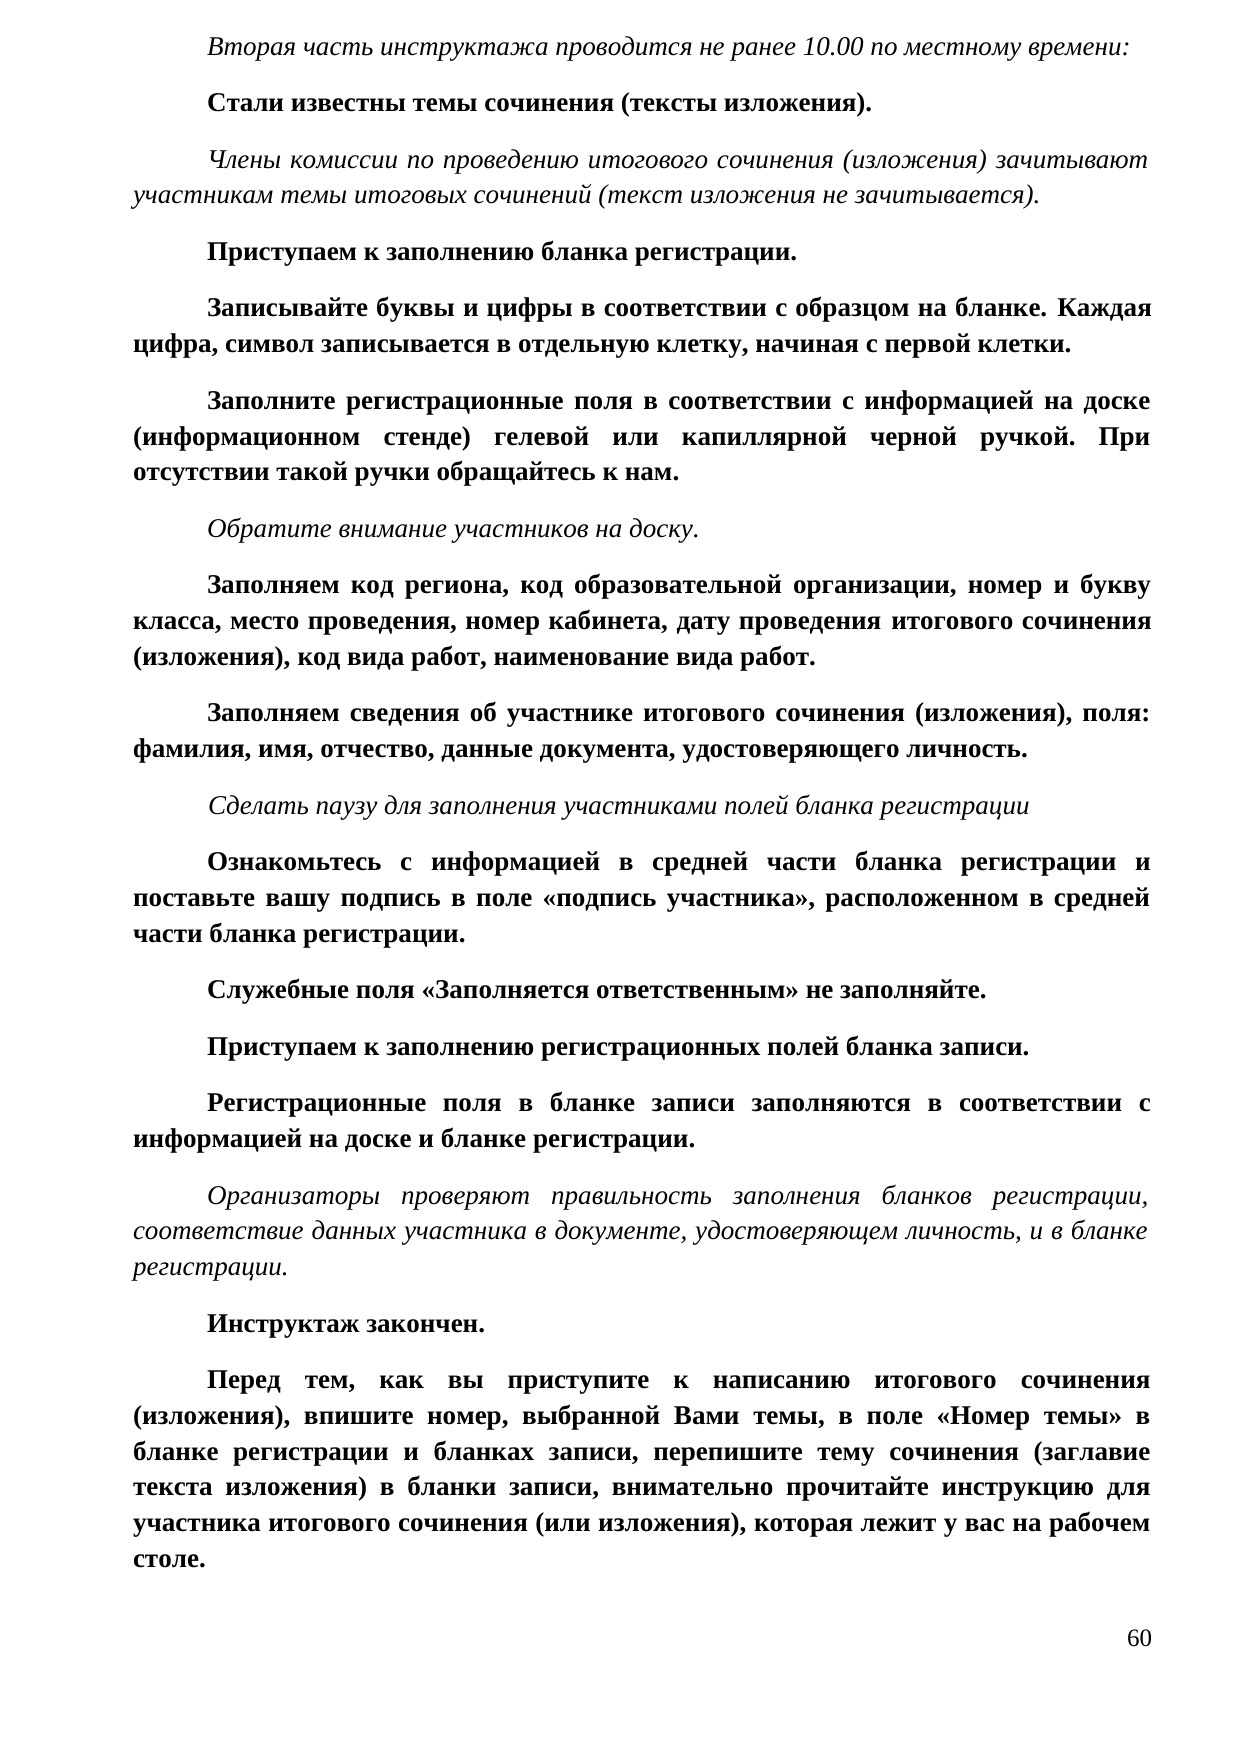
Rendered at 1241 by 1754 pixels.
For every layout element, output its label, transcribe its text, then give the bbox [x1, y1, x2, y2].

text Приступаем к заполнению бланка регистрации. [133, 235, 1152, 266]
text Члены комиссии по проведению итогового сочинения (изложения) зачитывают участникам темы итоговых сочинений (текст изложения не зачитывается). [133, 143, 1152, 209]
text Перед тем, как вы приступите к написанию итогового сочинения (изложения), впишите номер, выбранной Вами темы, в поле «Номер темы» в бланке регистрации и бланках записи, перепишите тему сочинения (заглавие текста изложения) в бланки записи, внимательно прочитайте инструкцию для участника итогового сочинения (или изложения), которая лежит у вас на рабочем столе. [133, 1363, 1152, 1573]
text Сделать паузу для заполнения участниками полей бланка регистрации [133, 789, 1152, 820]
text Заполните регистрационные поля в соответствии с информацией на доске (информационном стенде) гелевой или капиллярной черной ручкой. При отсутствии такой ручки обращайтесь к нам. [133, 384, 1152, 486]
text Служебные поля «Заполняется ответственным» не заполняйте. [133, 973, 1152, 1004]
text Регистрационные поля в бланке записи заполняются в соответствии с информацией на доске и бланке регистрации. [133, 1086, 1152, 1153]
text Приступаем к заполнению регистрационных полей бланка записи. [133, 1030, 1152, 1061]
text Заполняем код региона, код образовательной организации, номер и букву класса, место проведения, номер кабинета, дату проведения итогового сочинения (изложения), код вида работ, наименование вида работ. [133, 568, 1152, 671]
text Стали известны темы сочинения (тексты изложения). [133, 86, 1152, 117]
text Инструктаж закончен. [133, 1307, 1152, 1338]
text Организаторы проверяют правильность заполнения бланков регистрации, соответствие данных участника в документе, удостоверяющем личность, и в бланке регистрации. [133, 1179, 1152, 1281]
text Вторая часть инструктажа проводится не ранее 10.00 по местному времени: [133, 29, 1152, 61]
text Ознакомьтесь с информацией в средней части бланка регистрации и поставьте вашу подпись в поле «подпись участника», расположенном в средней части бланка регистрации. [133, 845, 1152, 948]
text Обратите внимание участников на доску. [133, 512, 1152, 543]
text Заполняем сведения об участнике итогового сочинения (изложения), поля: фамилия, имя, отчество, данные документа, удостоверяющего личность. [133, 696, 1152, 763]
text Записывайте буквы и цифры в соответствии с образцом на бланке. Каждая цифра, символ записывается в отдельную клетку, начиная с первой клетки. [133, 292, 1152, 358]
